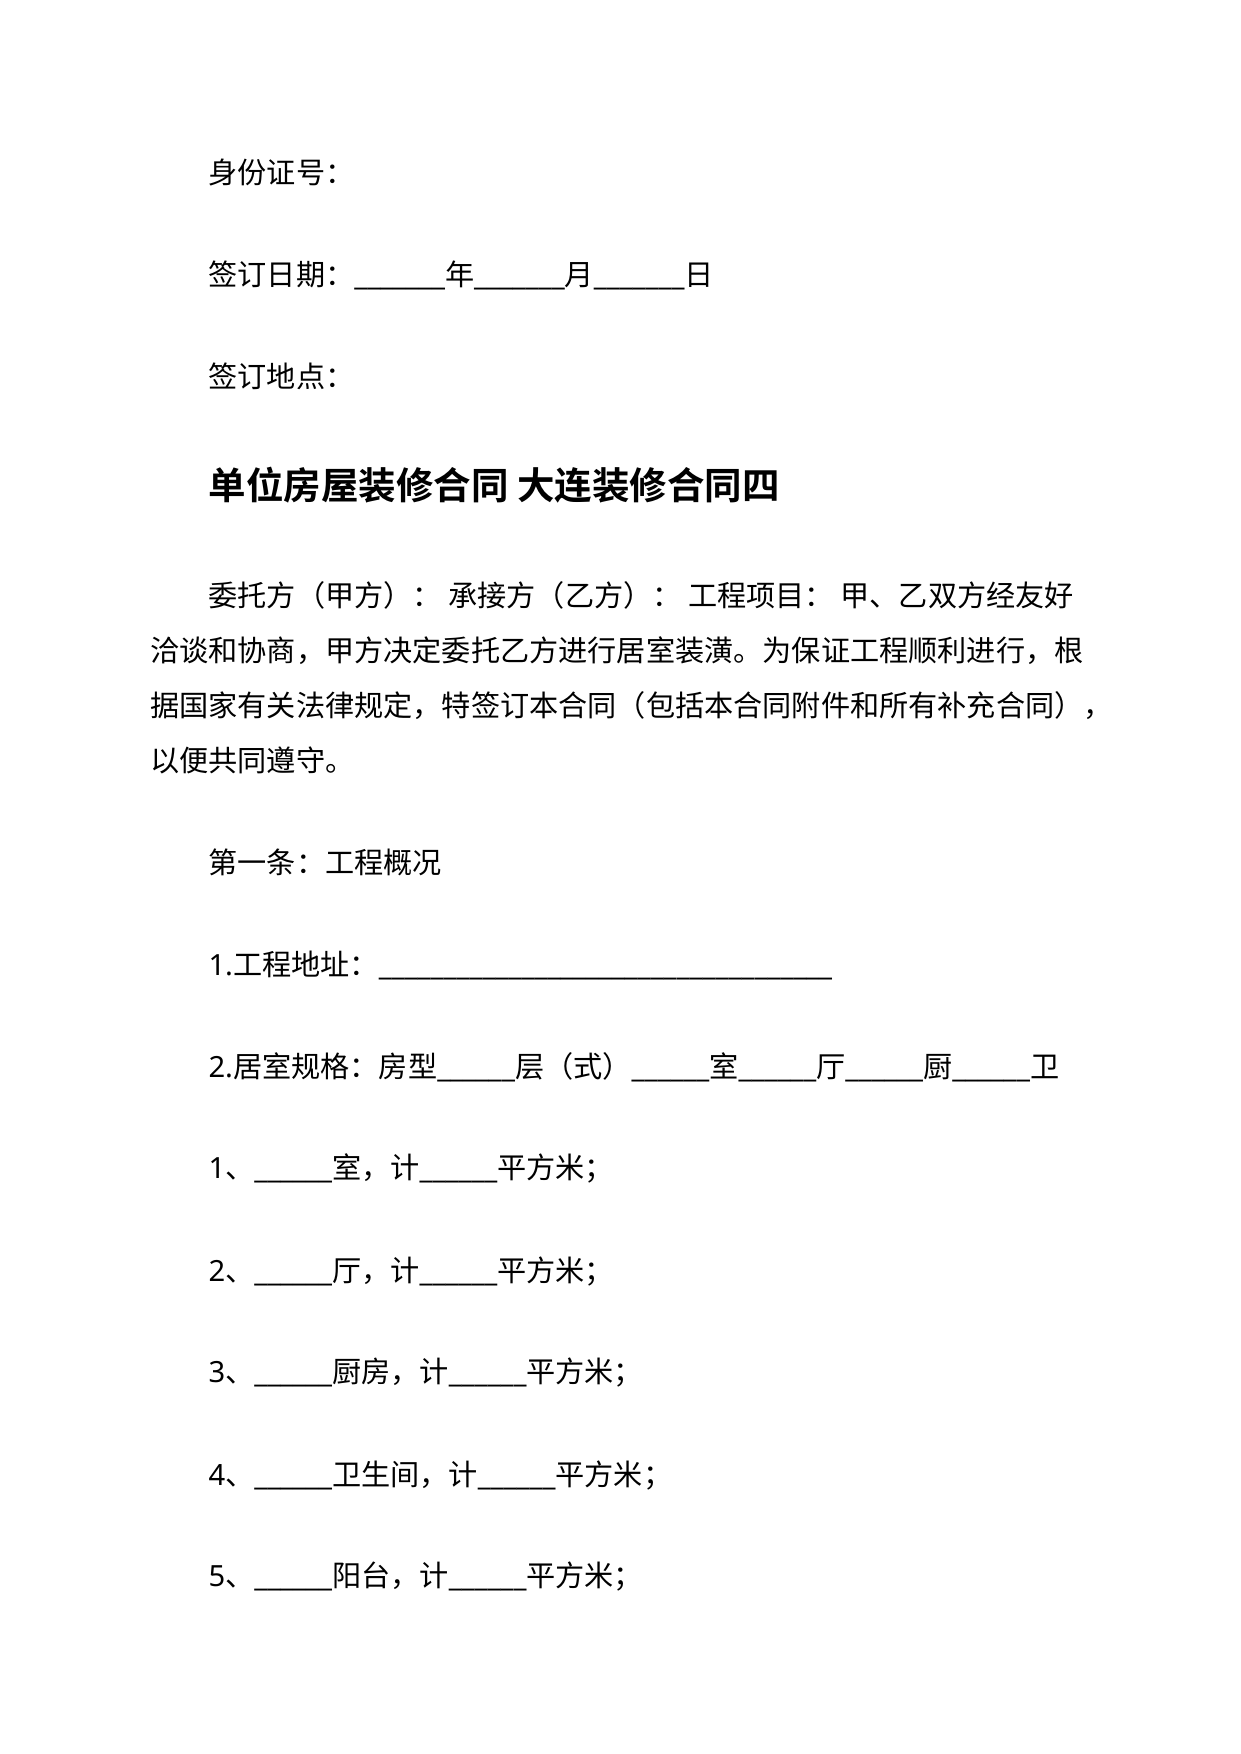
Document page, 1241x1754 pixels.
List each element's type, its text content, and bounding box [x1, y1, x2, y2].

text 1.工程地址：___________________________________ [150, 941, 1090, 983]
text 2.居室规格：房型______层（式）______室______厅______厨______卫 [150, 1043, 1090, 1086]
text 单位房屋装修合同 大连装修合同四 [150, 456, 1090, 510]
text 4、______卫生间，计______平方米； [150, 1451, 1090, 1493]
text 委托方（甲方）： 承接方（乙方）： 工程项目： 甲、乙双方经友好洽谈和协商，甲方决定委托乙方进行居室装潢。为保证工程顺利进行，根据国家有关法律规定，特签订本合同（包括本合同附件和所有补充合同），以便共同遵守。 [150, 573, 1090, 780]
text 5、______阳台，计______平方米； [150, 1553, 1090, 1595]
text 签订日期：_______年_______月_______日 [150, 252, 1090, 294]
text 身份证号： [150, 150, 1090, 192]
text 1、______室，计______平方米； [150, 1145, 1090, 1187]
text 2、______厅，计______平方米； [150, 1247, 1090, 1289]
text 第一条：工程概况 [150, 839, 1090, 882]
text 3、______厨房，计______平方米； [150, 1349, 1090, 1391]
text 签订地点： [150, 354, 1090, 396]
